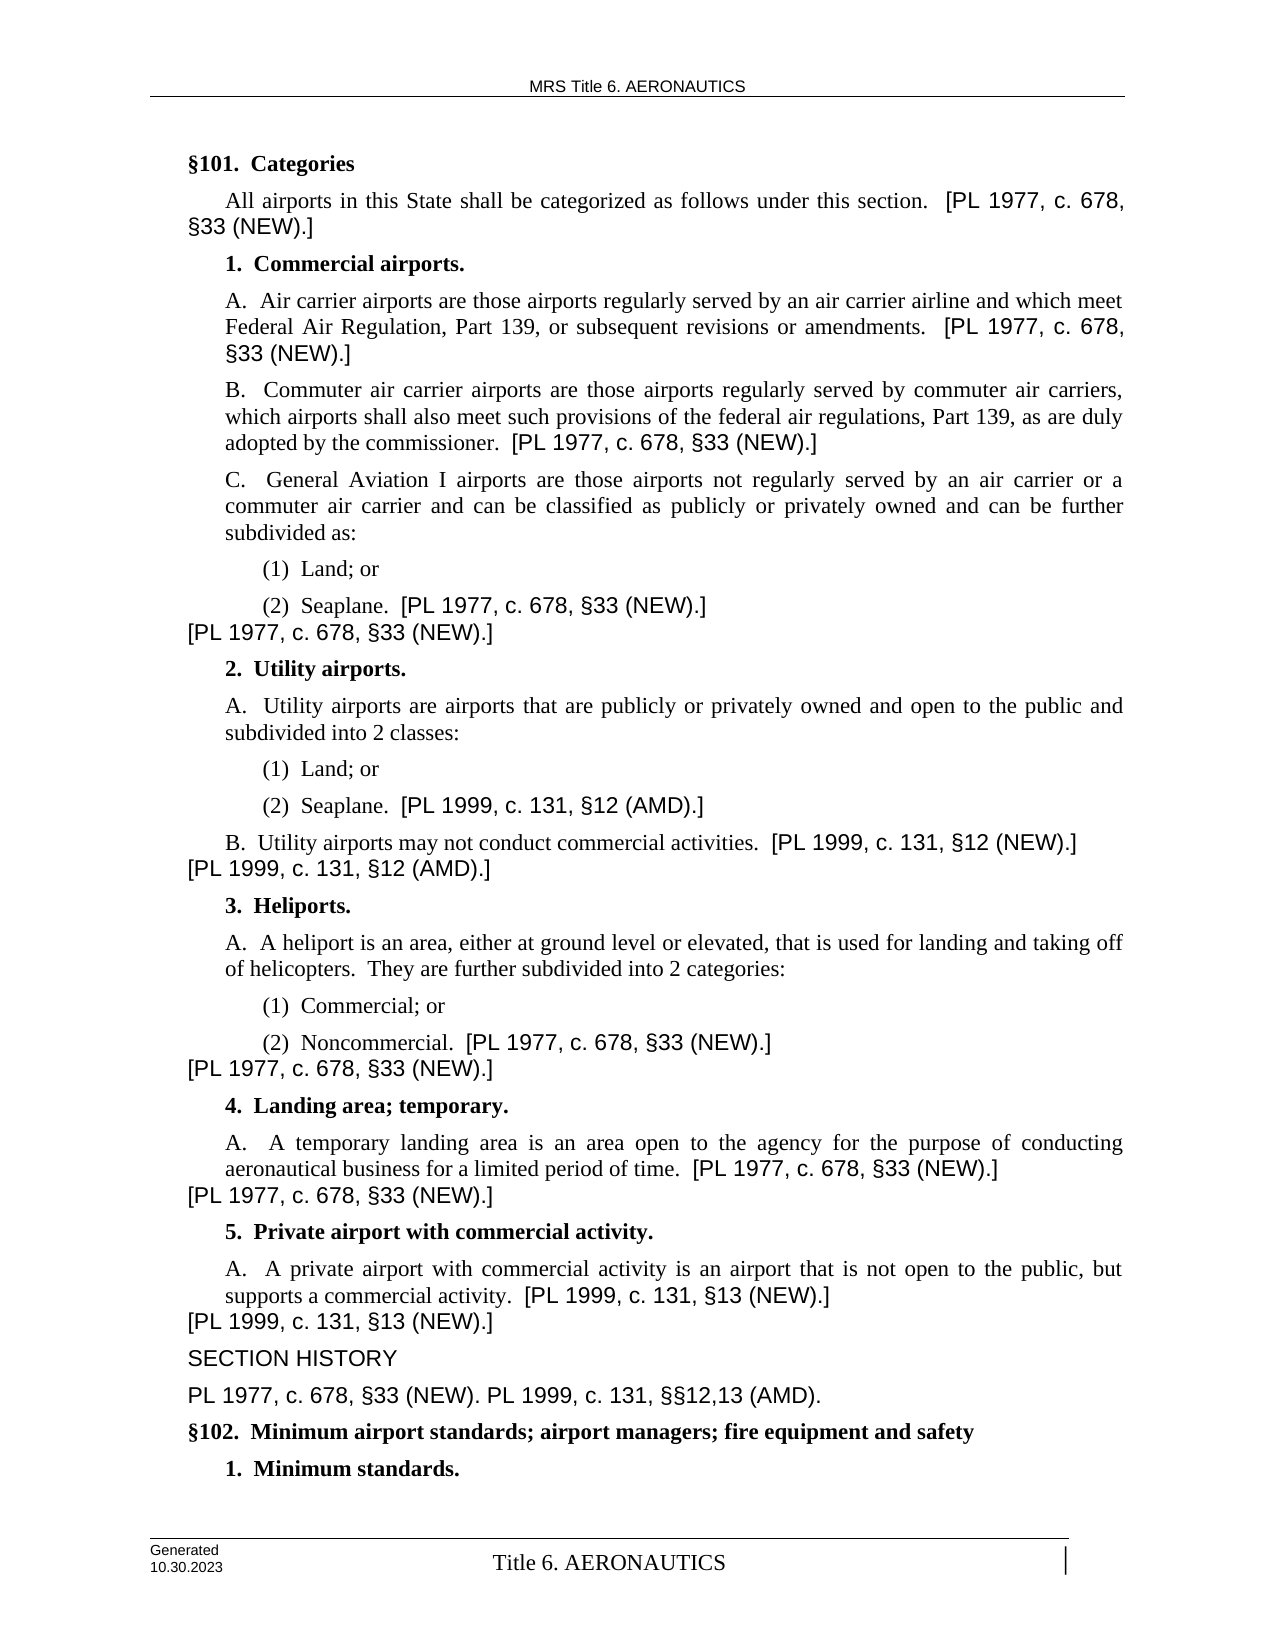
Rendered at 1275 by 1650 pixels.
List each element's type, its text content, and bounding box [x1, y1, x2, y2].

text §101. Categories [187, 150, 1125, 176]
text [PL 1977, c. 678, §33 (NEW).] [187, 1055, 1125, 1082]
text 4. Landing area; temporary. [187, 1092, 1125, 1118]
text A. A temporary landing area is an area open to the agency for the purpose of conducting aeronautical business for a limited period of time. [PL 1977, c. 678, §33 (NEW).] [225, 1129, 1125, 1182]
text C. General Aviation I airports are those airports not regularly served by an air carrier or a commuter air carrier and can be classified as publicly or privately owned and can be further subdivided as: [225, 466, 1125, 545]
text (2) Seaplane. [PL 1977, c. 678, §33 (NEW).] [262, 592, 1125, 619]
text B. Utility airports may not conduct commercial activities. [PL 1999, c. 131, §12 (NEW).] [225, 829, 1125, 855]
text [PL 1977, c. 678, §33 (NEW).] [187, 1182, 1125, 1208]
text 3. Heliports. [187, 892, 1125, 918]
text (2) Seaplane. [PL 1999, c. 131, §12 (AMD).] [262, 792, 1125, 818]
text §102. Minimum airport standards; airport managers; fire equipment and safety [187, 1418, 1125, 1445]
text (1) Commercial; or [262, 992, 1125, 1018]
text B. Commuter air carrier airports are those airports regularly served by commuter air carriers, which airports shall also meet such provisions of the federal air regulations, Part 139, as are duly adopted by the commissioner. [PL 1977, c. 678, §33 (NEW).] [225, 376, 1125, 456]
text [PL 1977, c. 678, §33 (NEW).] [187, 619, 1125, 645]
text A. A private airport with commercial activity is an airport that is not open to the public, but supports a commercial activity. [PL 1999, c. 131, §13 (NEW).] [225, 1255, 1125, 1308]
text 1. Minimum standards. [187, 1455, 1125, 1481]
text A. Air carrier airports are those airports regularly served by an air carrier airline and which meet Federal Air Regulation, Part 139, or subsequent revisions or amendments. [PL 1977, c. 678, §33 (NEW).] [225, 287, 1125, 366]
text SECTION HISTORY [187, 1345, 1125, 1371]
text (1) Land; or [262, 555, 1125, 582]
text A. A heliport is an area, either at ground level or elevated, that is used for landing and taking off of helicopters. They are further subdivided into 2 categories: [225, 929, 1125, 982]
text 2. Utility airports. [187, 655, 1125, 682]
text (2) Noncommercial. [PL 1977, c. 678, §33 (NEW).] [262, 1029, 1125, 1055]
text 1. Commercial airports. [187, 250, 1125, 276]
text [PL 1999, c. 131, §12 (AMD).] [187, 855, 1125, 882]
text (1) Land; or [262, 755, 1125, 782]
text A. Utility airports are airports that are publicly or privately owned and open to the public and subdivided into 2 classes: [225, 692, 1125, 745]
text All airports in this State shall be categorized as follows under this section. [PL 1977, c. 678, §33 (NEW).] [187, 187, 1125, 239]
text PL 1977, c. 678, §33 (NEW). PL 1999, c. 131, §§12,13 (AMD). [187, 1382, 1125, 1408]
text [PL 1999, c. 131, §13 (NEW).] [187, 1308, 1125, 1334]
text 5. Private airport with commercial activity. [187, 1218, 1125, 1245]
